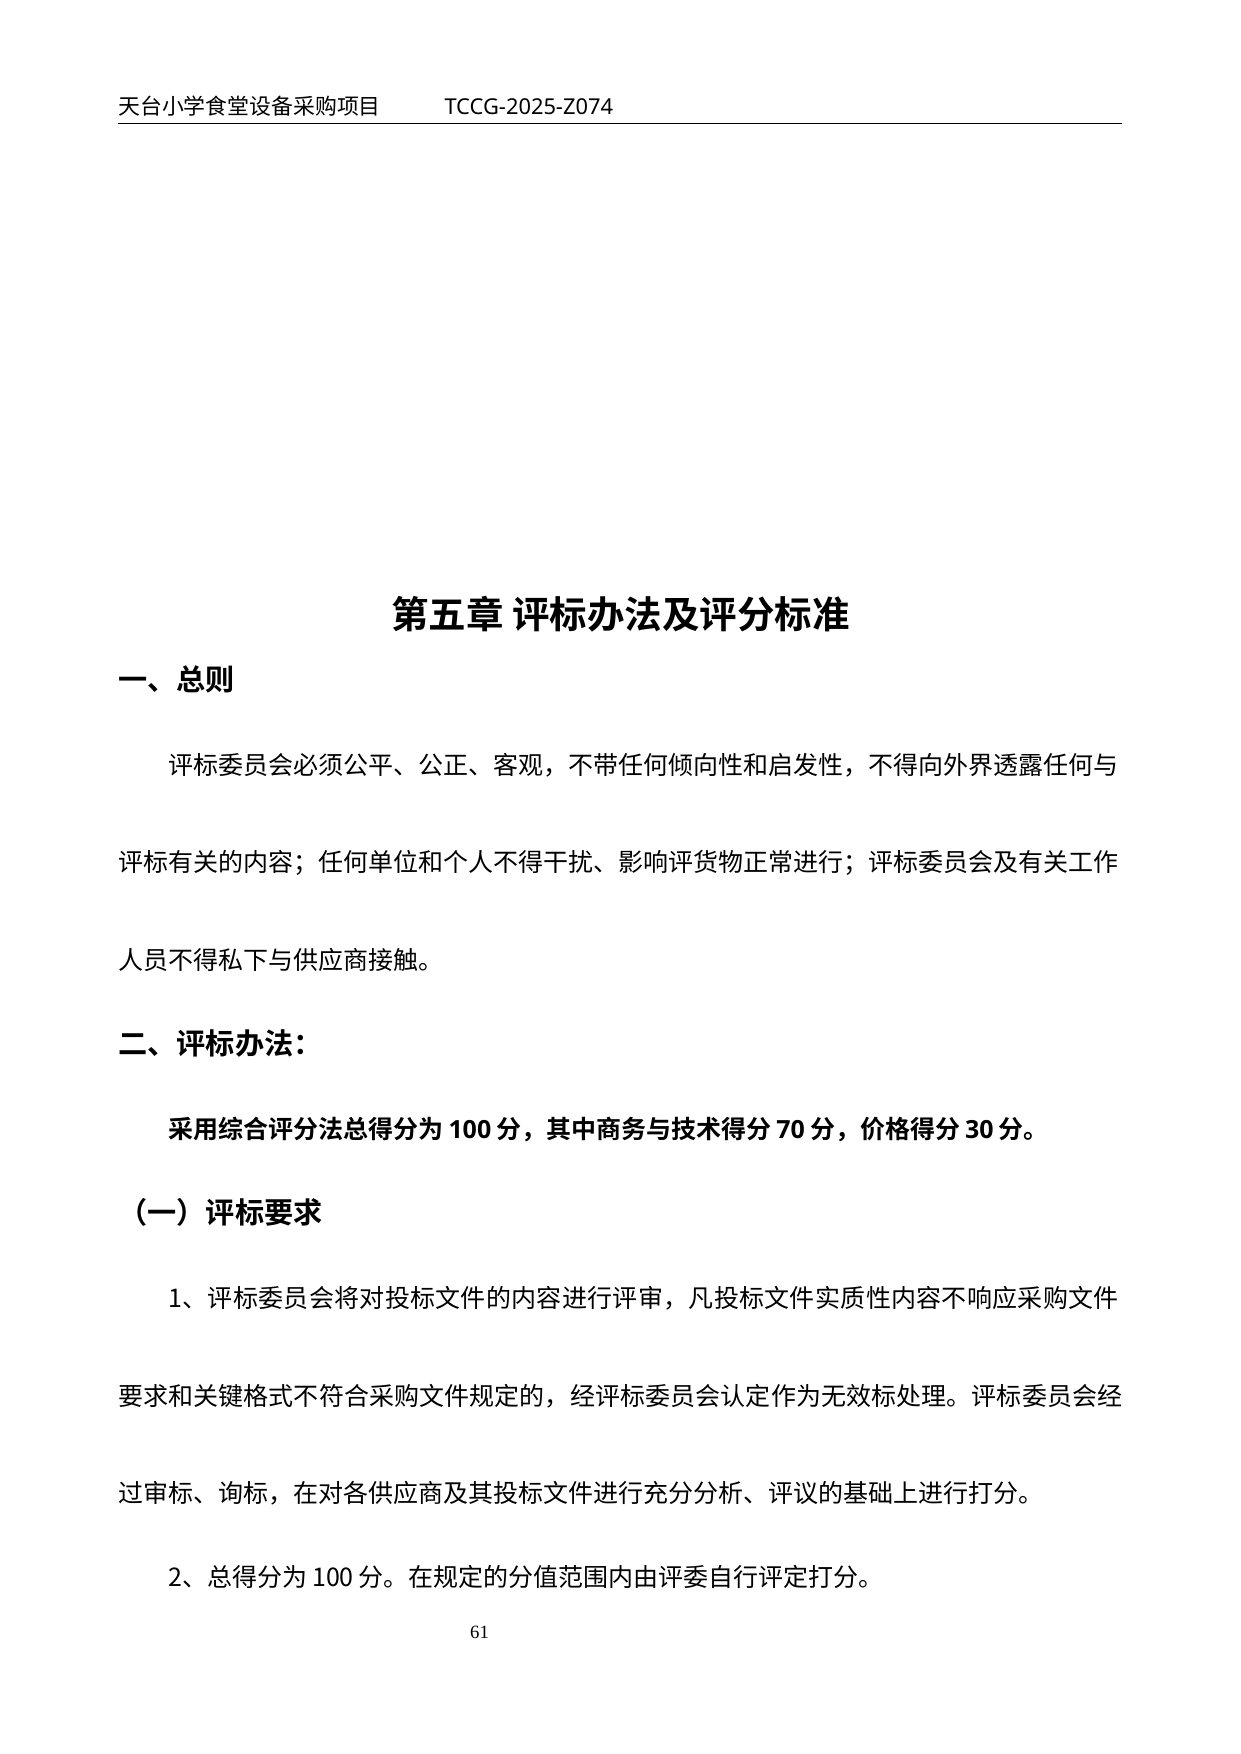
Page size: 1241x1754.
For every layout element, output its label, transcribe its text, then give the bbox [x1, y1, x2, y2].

text 二、评标办法： [118, 1009, 1122, 1074]
text （一）评标要求 [118, 1178, 1122, 1243]
text 第五章 评标办法及评分标准 [118, 580, 1122, 645]
text 1、评标委员会将对投标文件的内容进行评审，凡投标文件实质性内容不响应采购文件要求和关键格式不符合采购文件规定的，经评标委员会认定作为无效标处理。评标委员会经过审标、询标，在对各供应商及其投标文件进行充分分析、评议的基础上进行打分。 [118, 1264, 1122, 1524]
text 采用综合评分法总得分为100分，其中商务与技术得分70分，价格得分30分。 [118, 1095, 1122, 1160]
text 评标委员会必须公平、公正、客观，不带任何倾向性和启发性，不得向外界透露任何与评标有关的内容；任何单位和个人不得干扰、影响评货物正常进行；评标委员会及有关工作人员不得私下与供应商接触。 [118, 731, 1122, 991]
text 一、总则 [118, 645, 1122, 710]
text 2、总得分为100分。在规定的分值范围内由评委自行评定打分。 [118, 1543, 1122, 1608]
